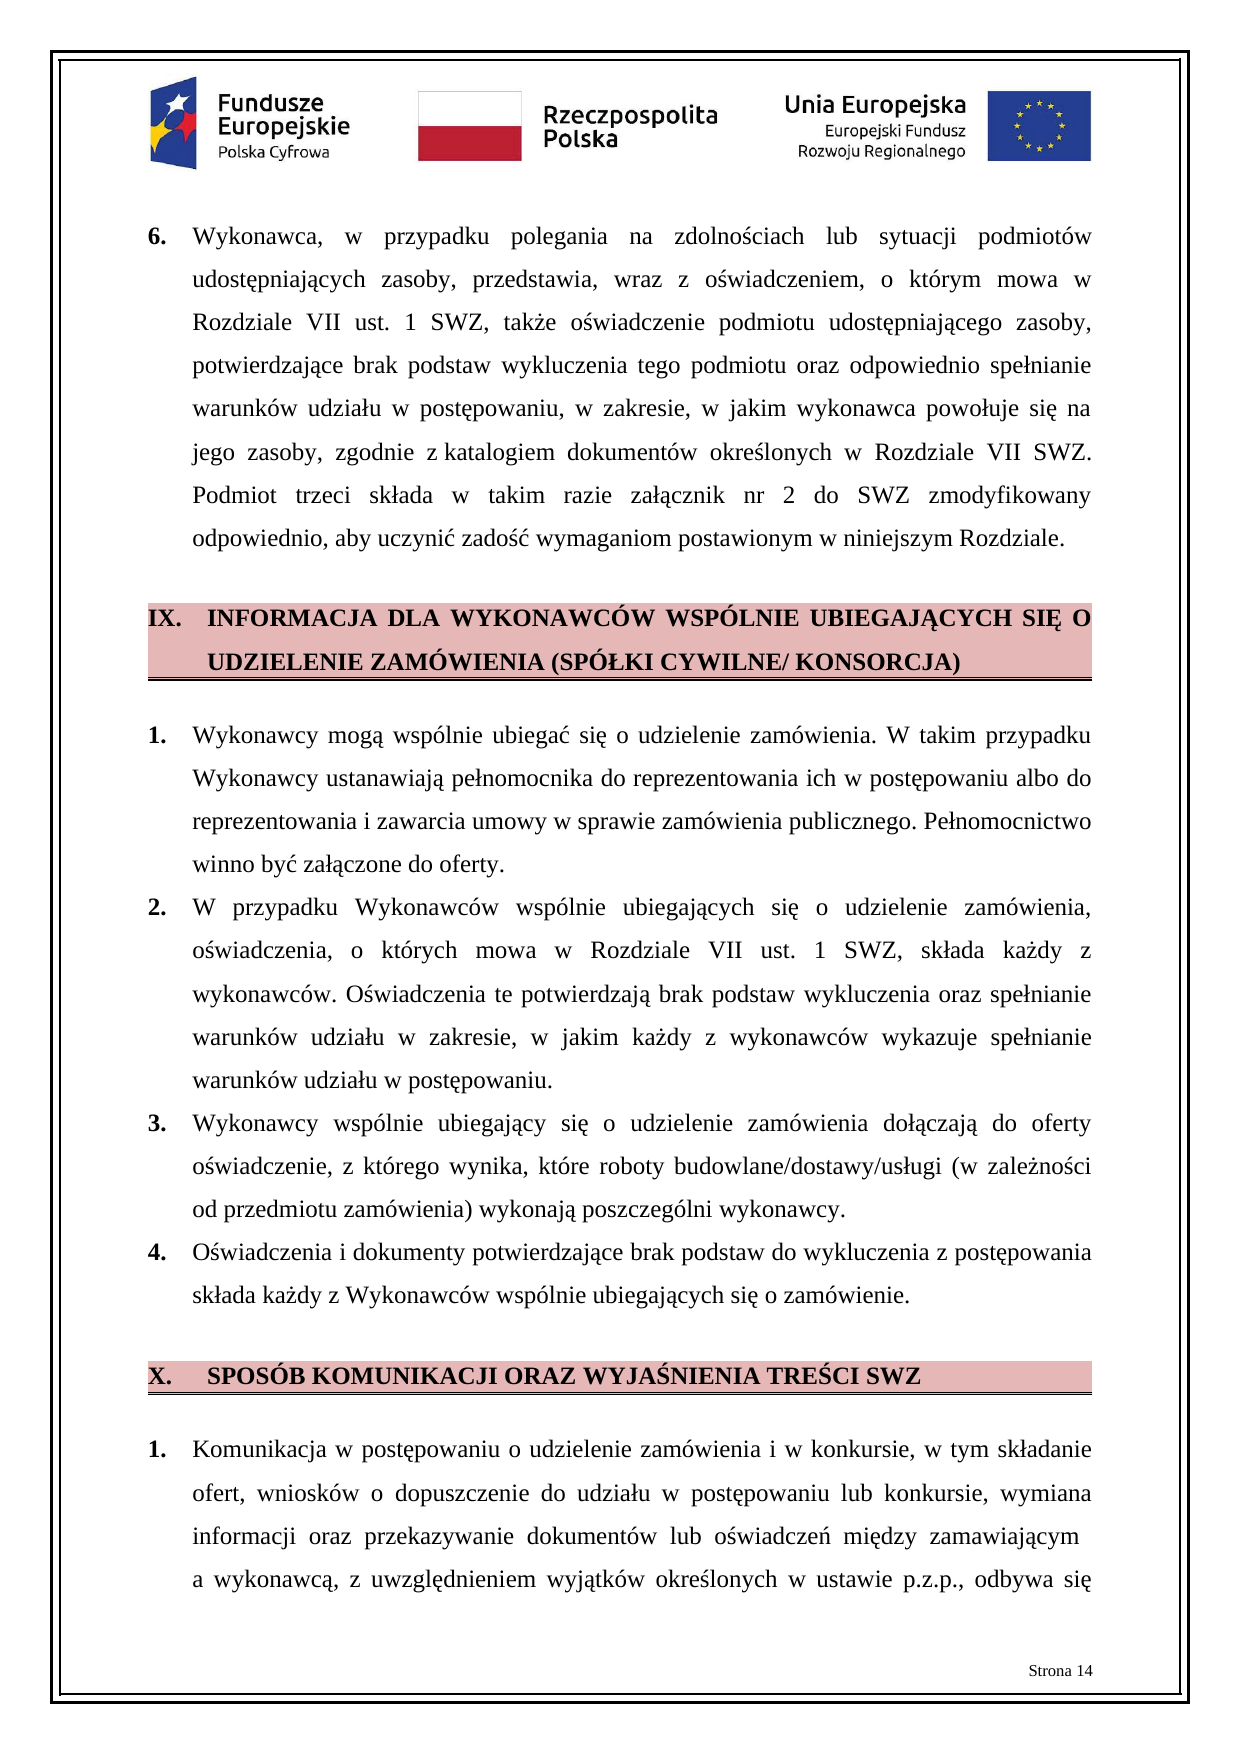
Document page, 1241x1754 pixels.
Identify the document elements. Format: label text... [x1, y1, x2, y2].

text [148, 1434, 1092, 1593]
text 6. Wykonawca, w przypadku polegania na zdolnościach lub sytuacji podmiotów udostępniających zasoby, przedstawia, wraz z oświadczeniem, o którym mowa w Rozdziale VII ust. 1 SWZ, także oświadczenie podmiotu udostępniającego zasoby, potwierdzające brak podstaw wykluczenia tego podmiotu oraz odpowiednio spełnianie warunków udziału w postępowaniu, w zakresie, w jakim wykonawca powołuje się na jego zasoby, zgodnie z katalogiem dokumentów określonych w Rozdziale VII SWZ. Podmiot trzeci składa w takim razie załącznik nr 2 do SWZ zmodyfikowany odpowiednio, aby uczynić zadość wymaganiom postawionym w niniejszym Rozdziale. [148, 221, 1092, 552]
text 2. W przypadku Wykonawców wspólnie ubiegających się o udzielenie zamówienia, oświadczenia, o których mowa w Rozdziale VII ust. 1 SWZ, składa każdy z wykonawców. Oświadczenia te potwierdzają brak podstaw wykluczenia oraz spełnianie warunków udziału w zakresie, w jakim każdy z wykonawców wykazuje spełnianie warunków udziału w postępowaniu. [148, 892, 1092, 1094]
text 4. Oświadczenia i dokumenty potwierdzające brak podstaw do wykluczenia z postępowania składa każdy z Wykonawców wspólnie ubiegających się o zamówienie. [148, 1237, 1092, 1309]
text 3. Wykonawcy wspólnie ubiegający się o udzielenie zamówienia dołączają do oferty oświadczenie, z którego wynika, które roboty budowlane/dostawy/usługi (w zależności od przedmiotu zamówienia) wykonają poszczególni wykonawcy. [148, 1108, 1092, 1223]
text IX. INFORMACJA DLA WYKONAWCÓW WSPÓLNIE UBIEGAJĄCYCH SIĘ O UDZIELENIE ZAMÓWIENIA (SPÓŁKI CYWILNE/ KONSORCJA) [148, 603, 1092, 677]
text 1. Wykonawcy mogą wspólnie ubiegać się o udzielenie zamówienia. W takim przypadku Wykonawcy ustanawiają pełnomocnika do reprezentowania ich w postępowaniu albo do reprezentowania i zawarcia umowy w sprawie zamówienia publicznego. Pełnomocnictwo winno być załączone do oferty. [148, 720, 1092, 878]
text X. SPOSÓB KOMUNIKACJI ORAZ WYJAŚNIENIA TREŚCI SWZ [148, 1361, 1092, 1392]
